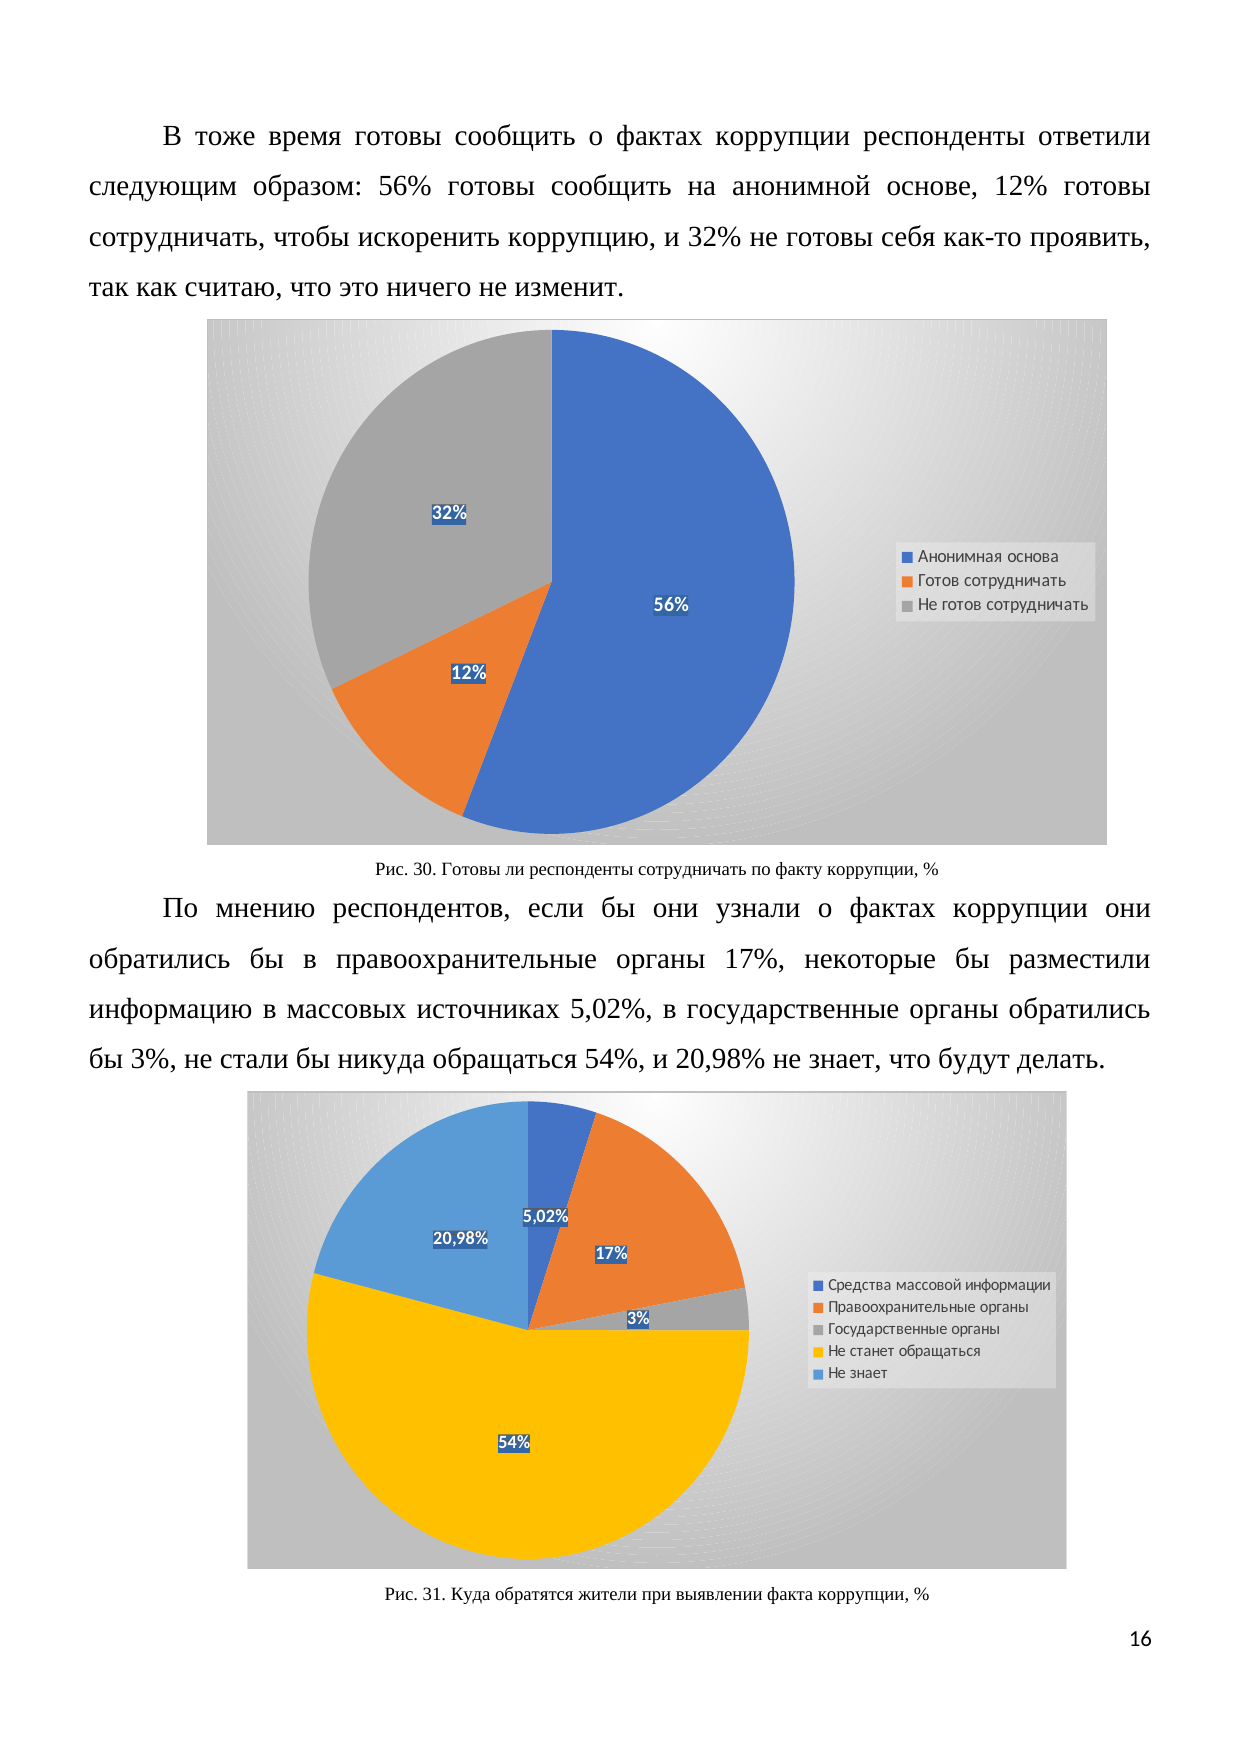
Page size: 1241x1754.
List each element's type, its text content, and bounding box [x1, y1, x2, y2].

text В тоже время готовы сообщить о фактах коррупции респонденты ответили следующим образом: 56% готовы сообщить на анонимной основе, 12% готовы сотрудничать, чтобы искоренить коррупцию, и 32% не готовы себя как-то проявить, так как считаю, что это ничего не изменит. [89, 118, 1152, 303]
text Рис. 30. Готовы ли респонденты сотрудничать по факту коррупции, % [89, 858, 1152, 880]
text По мнению респондентов, если бы они узнали о фактах коррупции они обратились бы в правоохранительные органы 17%, некоторые бы разместили информацию в массовых источниках 5,02%, в государственные органы обратились бы 3%, не стали бы никуда обращаться 54%, и 20,98% не знает, что будут делать. [89, 891, 1152, 1075]
text Рис. 31. Куда обратятся жители при выявлении факта коррупции, % [89, 1582, 1152, 1604]
